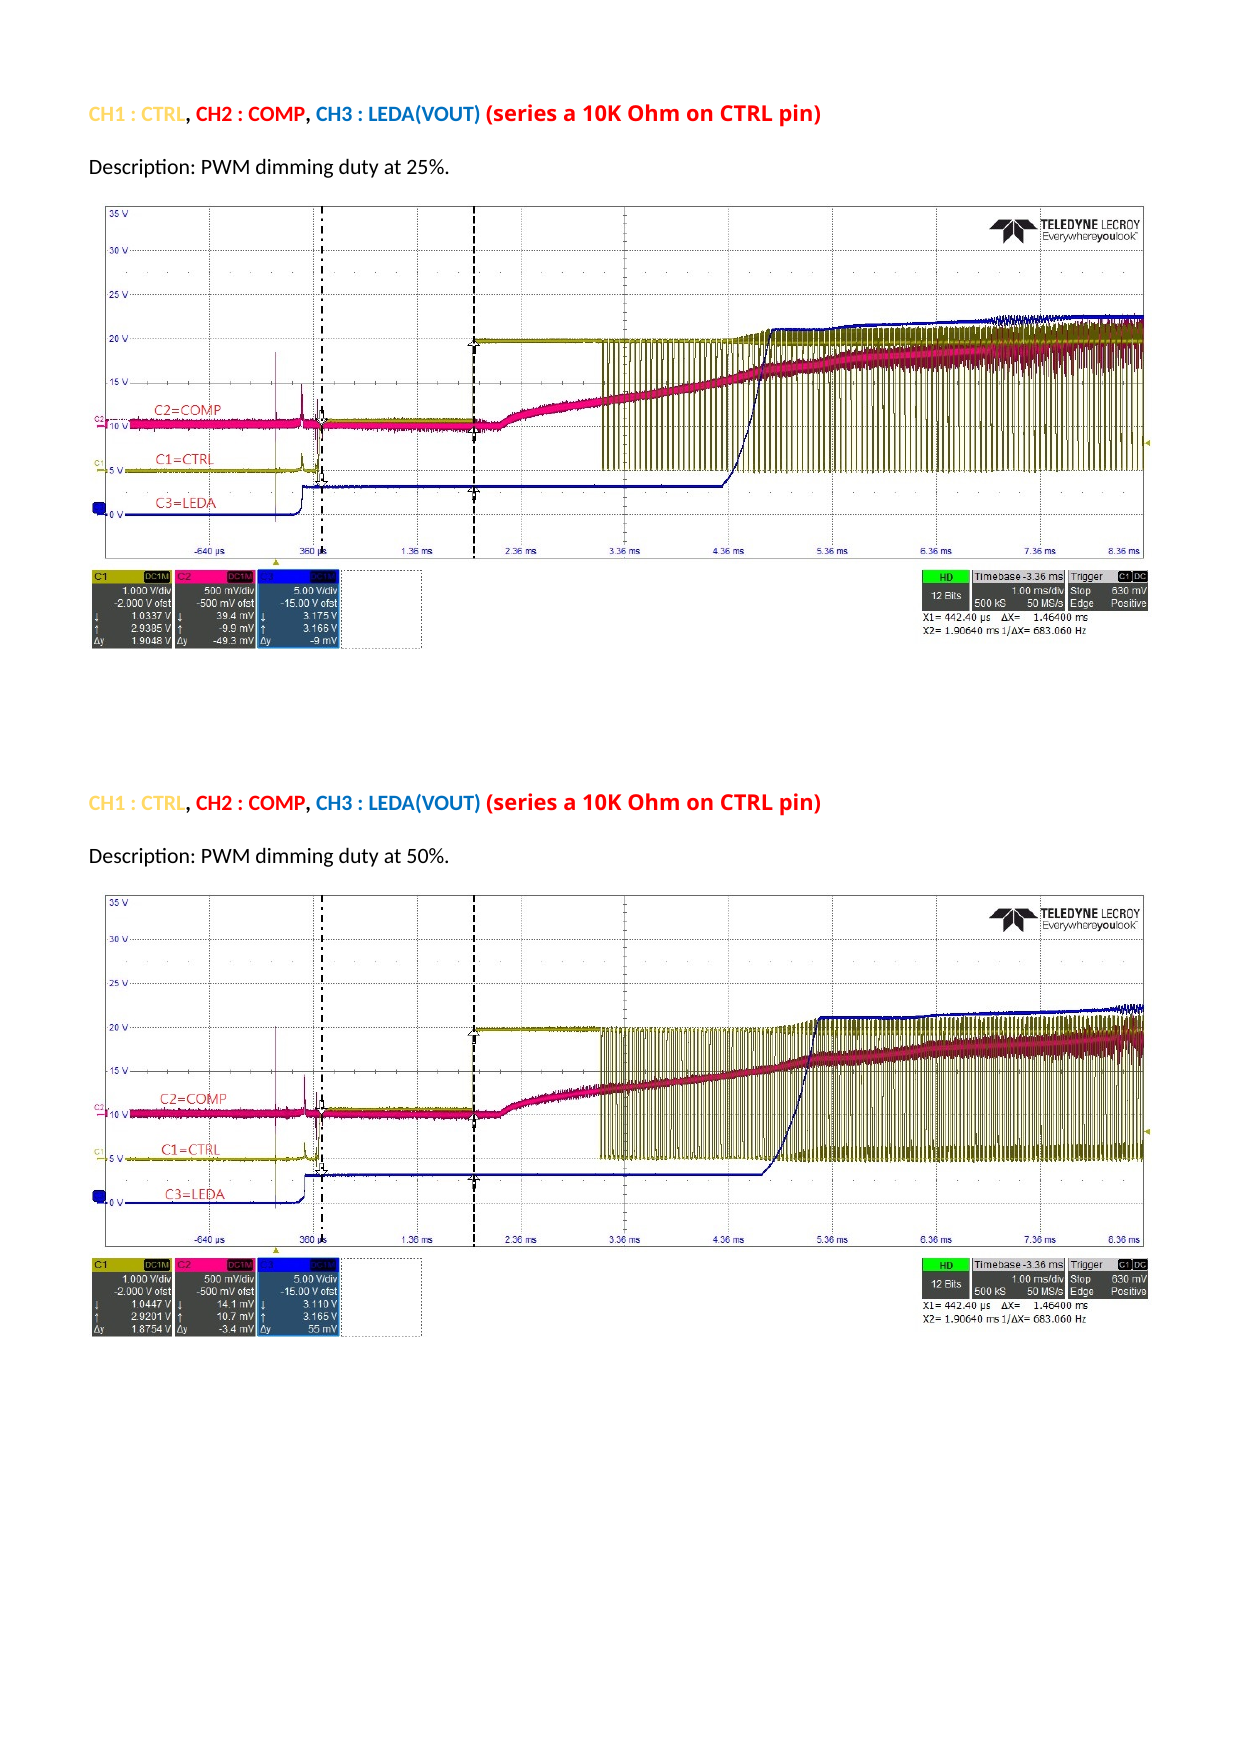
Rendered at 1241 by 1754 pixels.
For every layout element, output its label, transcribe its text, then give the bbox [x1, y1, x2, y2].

text Description: PWM dimming duty at 50%. [89, 839, 1152, 872]
picture [88, 892, 1152, 1337]
text CH1 : CTRL, CH2 : COMP, CH3 : LEDA(VOUT) (series a 10K Ohm on CTRL pin) [89, 97, 1152, 129]
picture [88, 203, 1152, 649]
text CH1 : CTRL, CH2 : COMP, CH3 : LEDA(VOUT) (series a 10K Ohm on CTRL pin) [89, 786, 1152, 818]
text Description: PWM dimming duty at 25%. [89, 151, 1152, 183]
